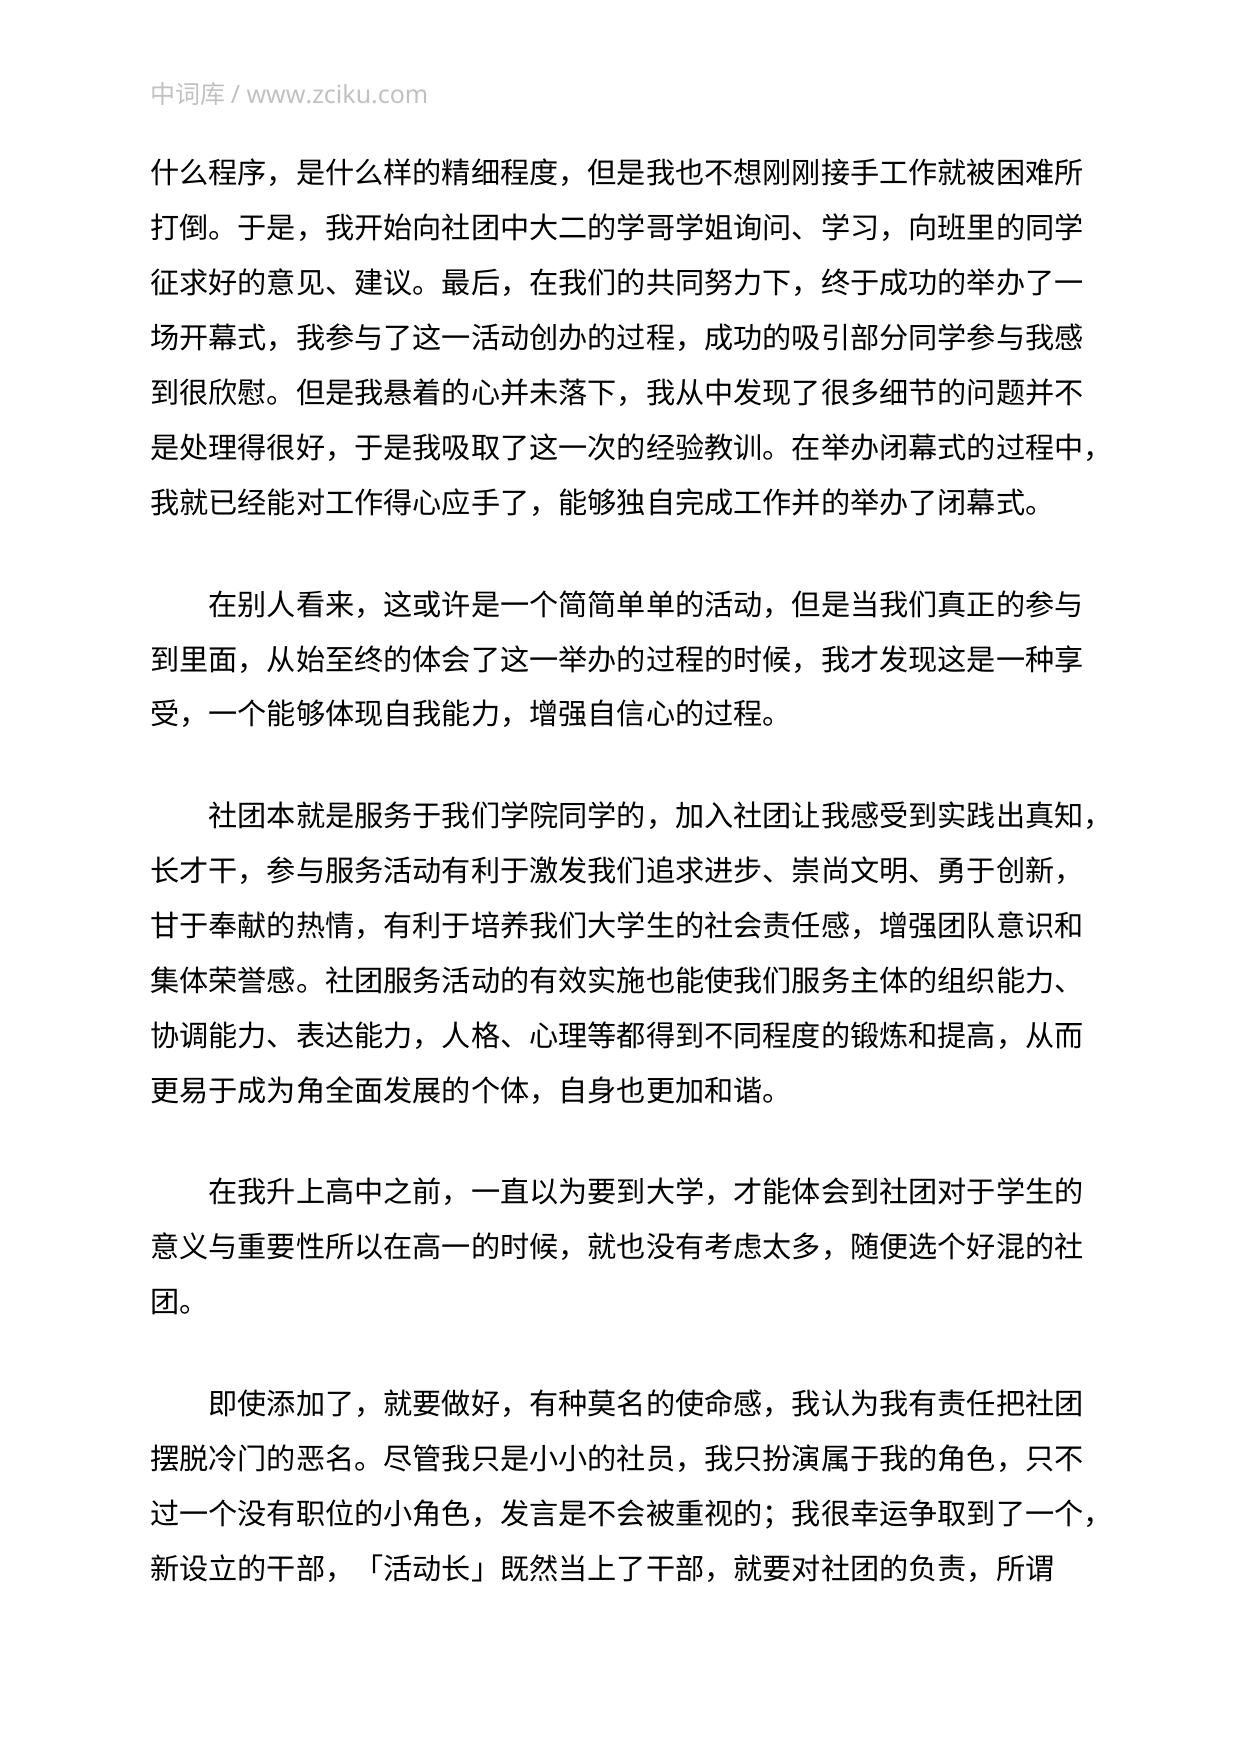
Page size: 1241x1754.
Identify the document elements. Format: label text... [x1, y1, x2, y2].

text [150, 1381, 1090, 1587]
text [150, 150, 1090, 522]
text 在我升上高中之前，一直以为要到大学，才能体会到社团对于学生的意义与重要性所以在高一的时候，就也没有考虑太多，随便选个好混的社团。 [150, 1169, 1090, 1321]
text 社团本就是服务于我们学院同学的，加入社团让我感受到实践出真知，长才干，参与服务活动有利于激发我们追求进步、崇尚文明、勇于创新，甘于奉献的热情，有利于培养我们大学生的社会责任感，增强团队意识和集体荣誉感。社团服务活动的有效实施也能使我们服务主体的组织能力、协调能力、表达能力，人格、心理等都得到不同程度的锻炼和提高，从而更易于成为角全面发展的个体，自身也更加和谐。 [150, 793, 1090, 1109]
text 在别人看来，这或许是一个简简单单的活动，但是当我们真正的参与到里面，从始至终的体会了这一举办的过程的时候，我才发现这是一种享受，一个能够体现自我能力，增强自信心的过程。 [150, 581, 1090, 733]
